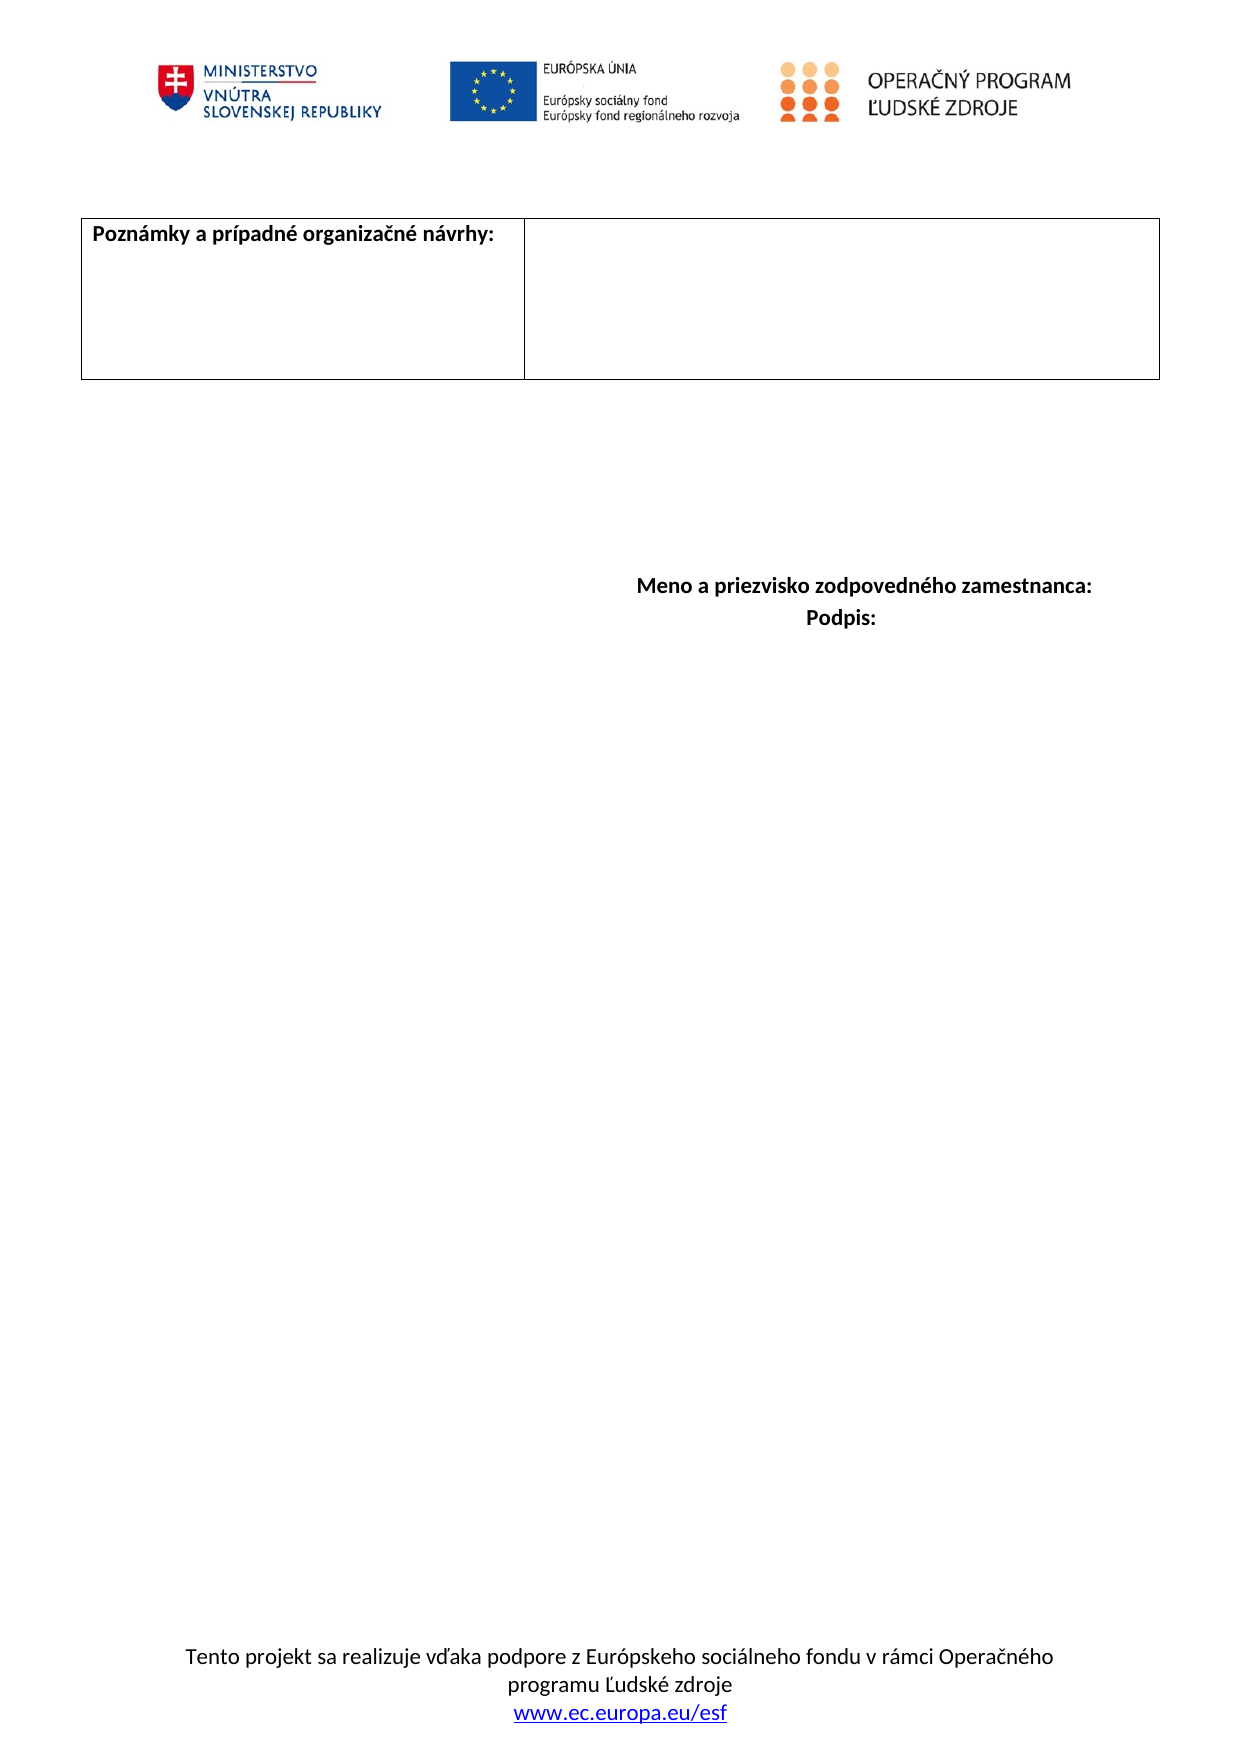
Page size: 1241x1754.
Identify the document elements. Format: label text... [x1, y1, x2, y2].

text Meno a priezvisko zodpovedného zamestnanca: [516, 571, 1093, 599]
table_cell [525, 219, 1159, 379]
picture [152, 59, 1089, 126]
text Podpis: [516, 603, 1093, 632]
table_cell Poznámky a prípadné organizačné návrhy: [82, 219, 524, 379]
